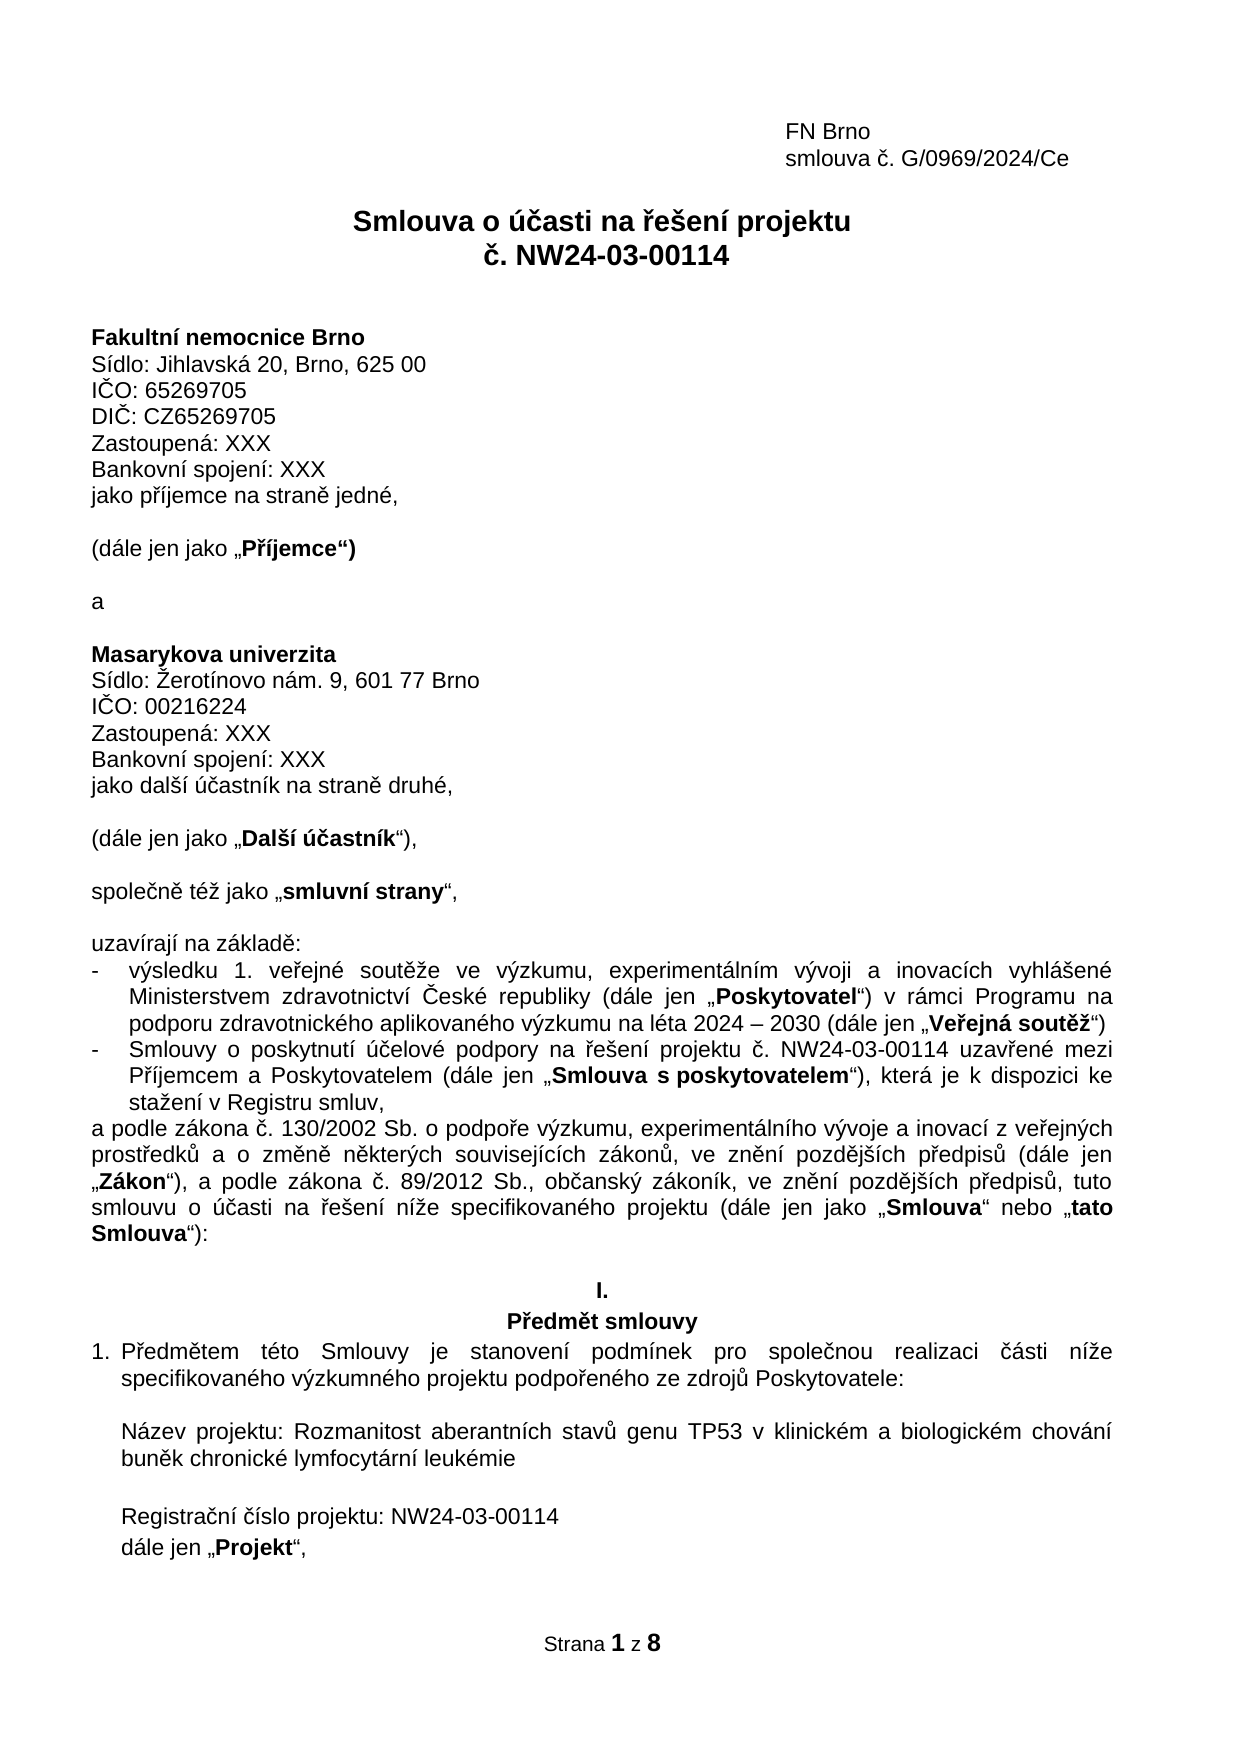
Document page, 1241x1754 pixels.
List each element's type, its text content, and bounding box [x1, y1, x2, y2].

subtitle Smlouva o účasti na řešení projektu [91, 204, 1113, 238]
text IČO: 65269705 [91, 377, 1113, 403]
list Smlouvy o poskytnutí účelové podpory na řešení projektu č. NW24-03-00114 uzavřené mezi Příjemcem a Poskytovatelem (dále jen „Smlouva s poskytovatelem“), která je k dispozici ke stažení v Registru smluv, [91, 1036, 1113, 1115]
subtitle č. NW24-03-00114 [91, 238, 1113, 272]
text Předmět smlouvy [91, 1308, 1113, 1334]
list výsledku 1. veřejné soutěže ve výzkumu, experimentálním vývoji a inovacích vyhlášené Ministerstvem zdravotnictví České republiky (dále jen „Poskytovatel“) v rámci Programu na podporu zdravotnického aplikovaného výzkumu na léta 2024 – 2030 (dále jen „Veřejná soutěž“) [91, 957, 1113, 1036]
text Masarykova univerzita [91, 641, 1113, 667]
text IČO: 00216224 [91, 693, 1113, 719]
text Registrační číslo projektu: NW24-03-00114 [91, 1503, 1113, 1530]
text Sídlo: Žerotínovo nám. 9, 601 77 Brno [91, 667, 1113, 693]
text Bankovní spojení: XXX [91, 746, 1113, 772]
text Zastoupená: XXX [91, 719, 1113, 746]
text (dále jen jako „Další účastník“), [91, 825, 1113, 851]
text jako další účastník na straně druhé, [91, 772, 1113, 799]
list Předmětem této Smlouvy je stanovení podmínek pro společnou realizaci části níže specifikovaného výzkumného projektu podpořeného ze zdrojů Poskytovatele: [91, 1338, 1113, 1391]
text Zastoupená: XXX [91, 430, 1113, 456]
text dále jen „Projekt“, [91, 1534, 1113, 1560]
text Fakultní nemocnice Brno [91, 324, 1113, 351]
text I. [91, 1277, 1113, 1303]
text společně též jako „smluvní strany“, [91, 878, 1113, 904]
text a podle zákona č. 130/2002 Sb. o podpoře výzkumu, experimentálního vývoje a inovací z veřejných prostředků a o změně některých souvisejících zákonů, ve znění pozdějších předpisů (dále jen „Zákon“), a podle zákona č. 89/2012 Sb., občanský zákoník, ve znění pozdějších předpisů, tuto smlouvu o účasti na řešení níže specifikovaného projektu (dále jen jako „Smlouva“ nebo „tato Smlouva“): [91, 1115, 1113, 1247]
text Sídlo: Jihlavská 20, Brno, 625 00 [91, 351, 1113, 377]
text DIČ: CZ65269705 [91, 403, 1113, 430]
text Název projektu: Rozmanitost aberantních stavů genu TP53 v klinickém a biologickém chování buněk chronické lymfocytární leukémie [91, 1418, 1113, 1471]
text (dále jen jako „Příjemce“) [91, 535, 1113, 561]
text Bankovní spojení: XXX [91, 456, 1113, 482]
text uzavírají na základě: [91, 930, 1113, 957]
subtitle FN Brno [785, 118, 1113, 144]
text jako příjemce na straně jedné, [91, 482, 1113, 509]
subtitle smlouva č. G/0969/2024/Ce [785, 144, 1113, 171]
text a [91, 588, 1113, 614]
